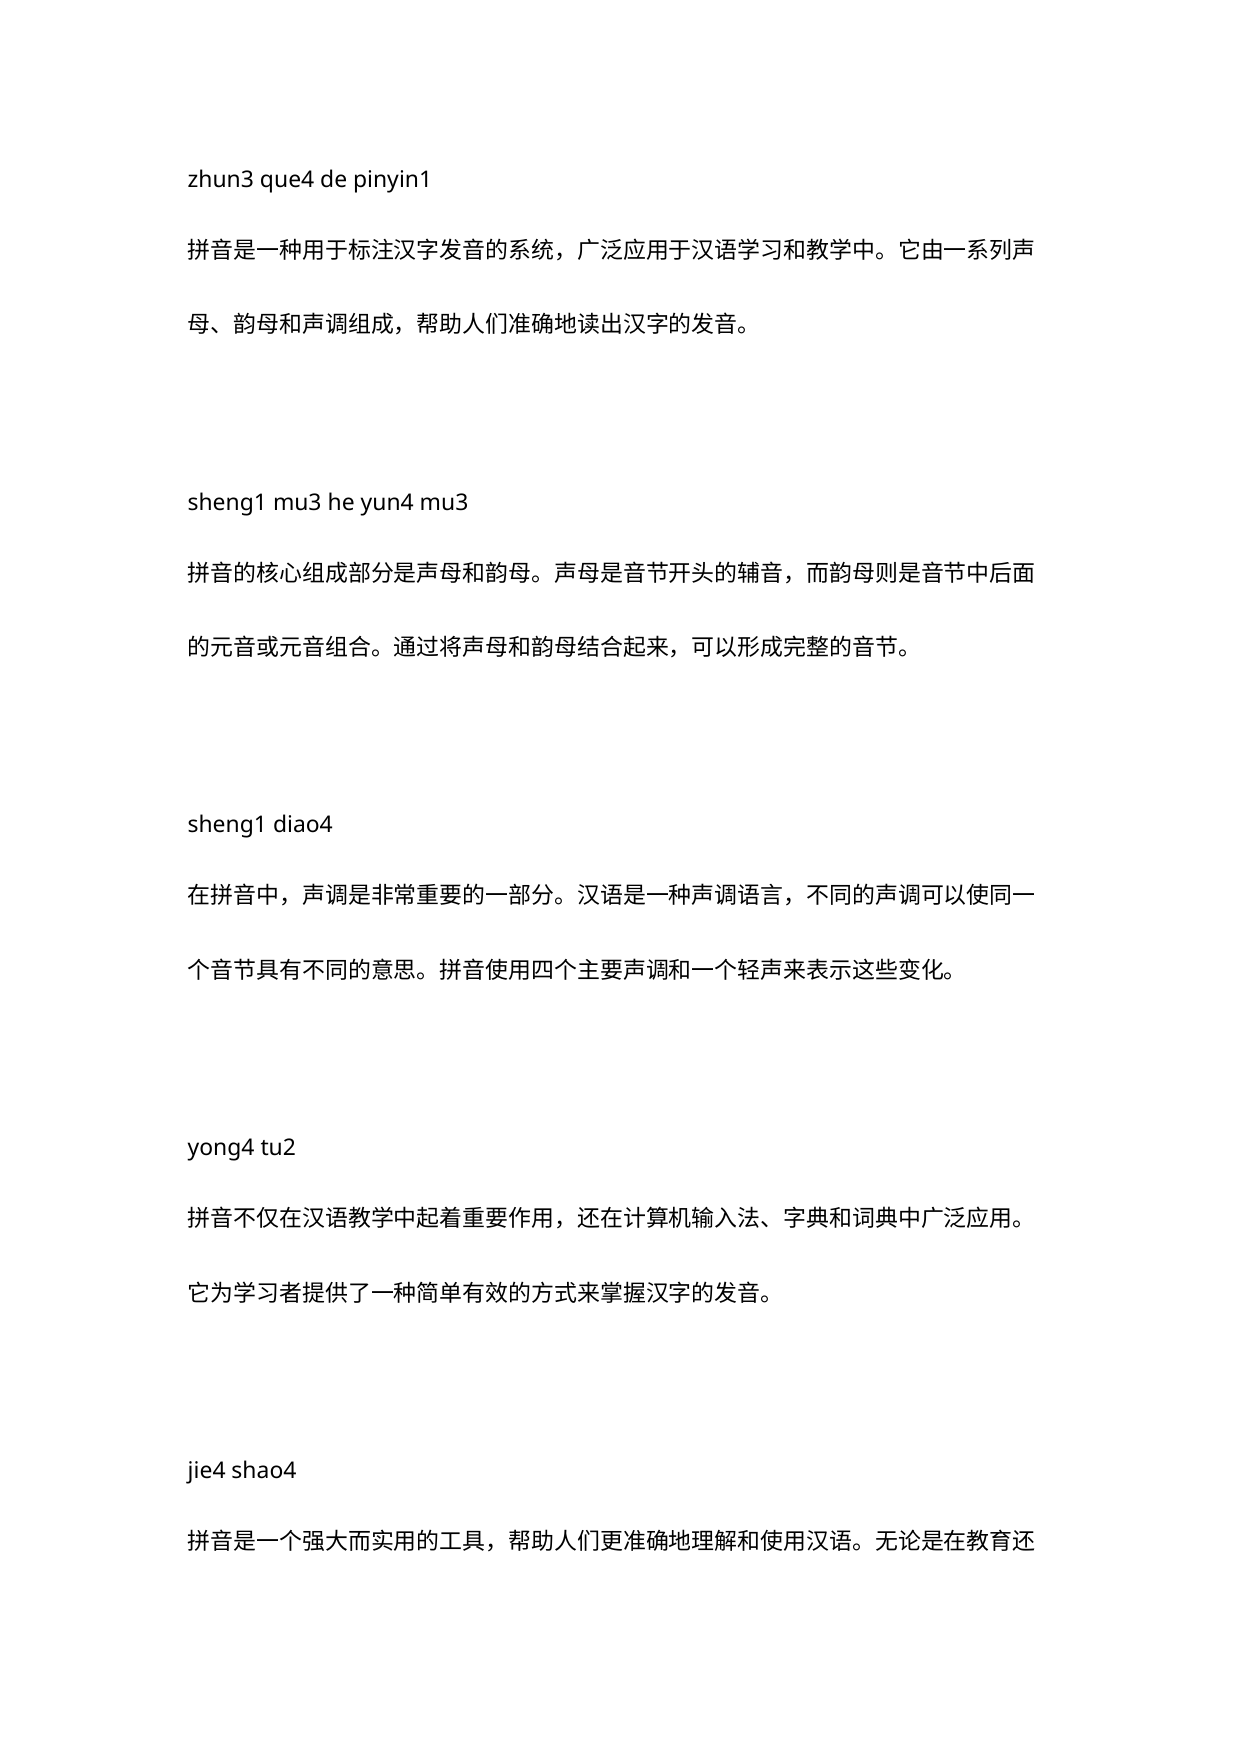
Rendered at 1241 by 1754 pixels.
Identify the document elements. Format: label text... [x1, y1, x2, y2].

text 拼音不仅在汉语教学中起着重要作用，还在计算机输入法、字典和词典中广泛应用。它为学习者提供了一种简单有效的方式来掌握汉字的发音。 [187, 1184, 1053, 1324]
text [187, 1507, 1053, 1572]
text yong4 tu2 [187, 1130, 1053, 1163]
text 拼音的核心组成部分是声母和韵母。声母是音节开头的辅音，而韵母则是音节中后面的元音或元音组合。通过将声母和韵母结合起来，可以形成完整的音节。 [187, 539, 1053, 678]
text jie4 shao4 [187, 1453, 1053, 1486]
text zhun3 que4 de pinyin1 [187, 162, 1053, 194]
text 拼音是一种用于标注汉字发音的系统，广泛应用于汉语学习和教学中。它由一系列声母、韵母和声调组成，帮助人们准确地读出汉字的发音。 [187, 216, 1053, 356]
text sheng1 mu3 he yun4 mu3 [187, 485, 1053, 517]
text sheng1 diao4 [187, 808, 1053, 840]
text 在拼音中，声调是非常重要的一部分。汉语是一种声调语言，不同的声调可以使同一个音节具有不同的意思。拼音使用四个主要声调和一个轻声来表示这些变化。 [187, 861, 1053, 1001]
